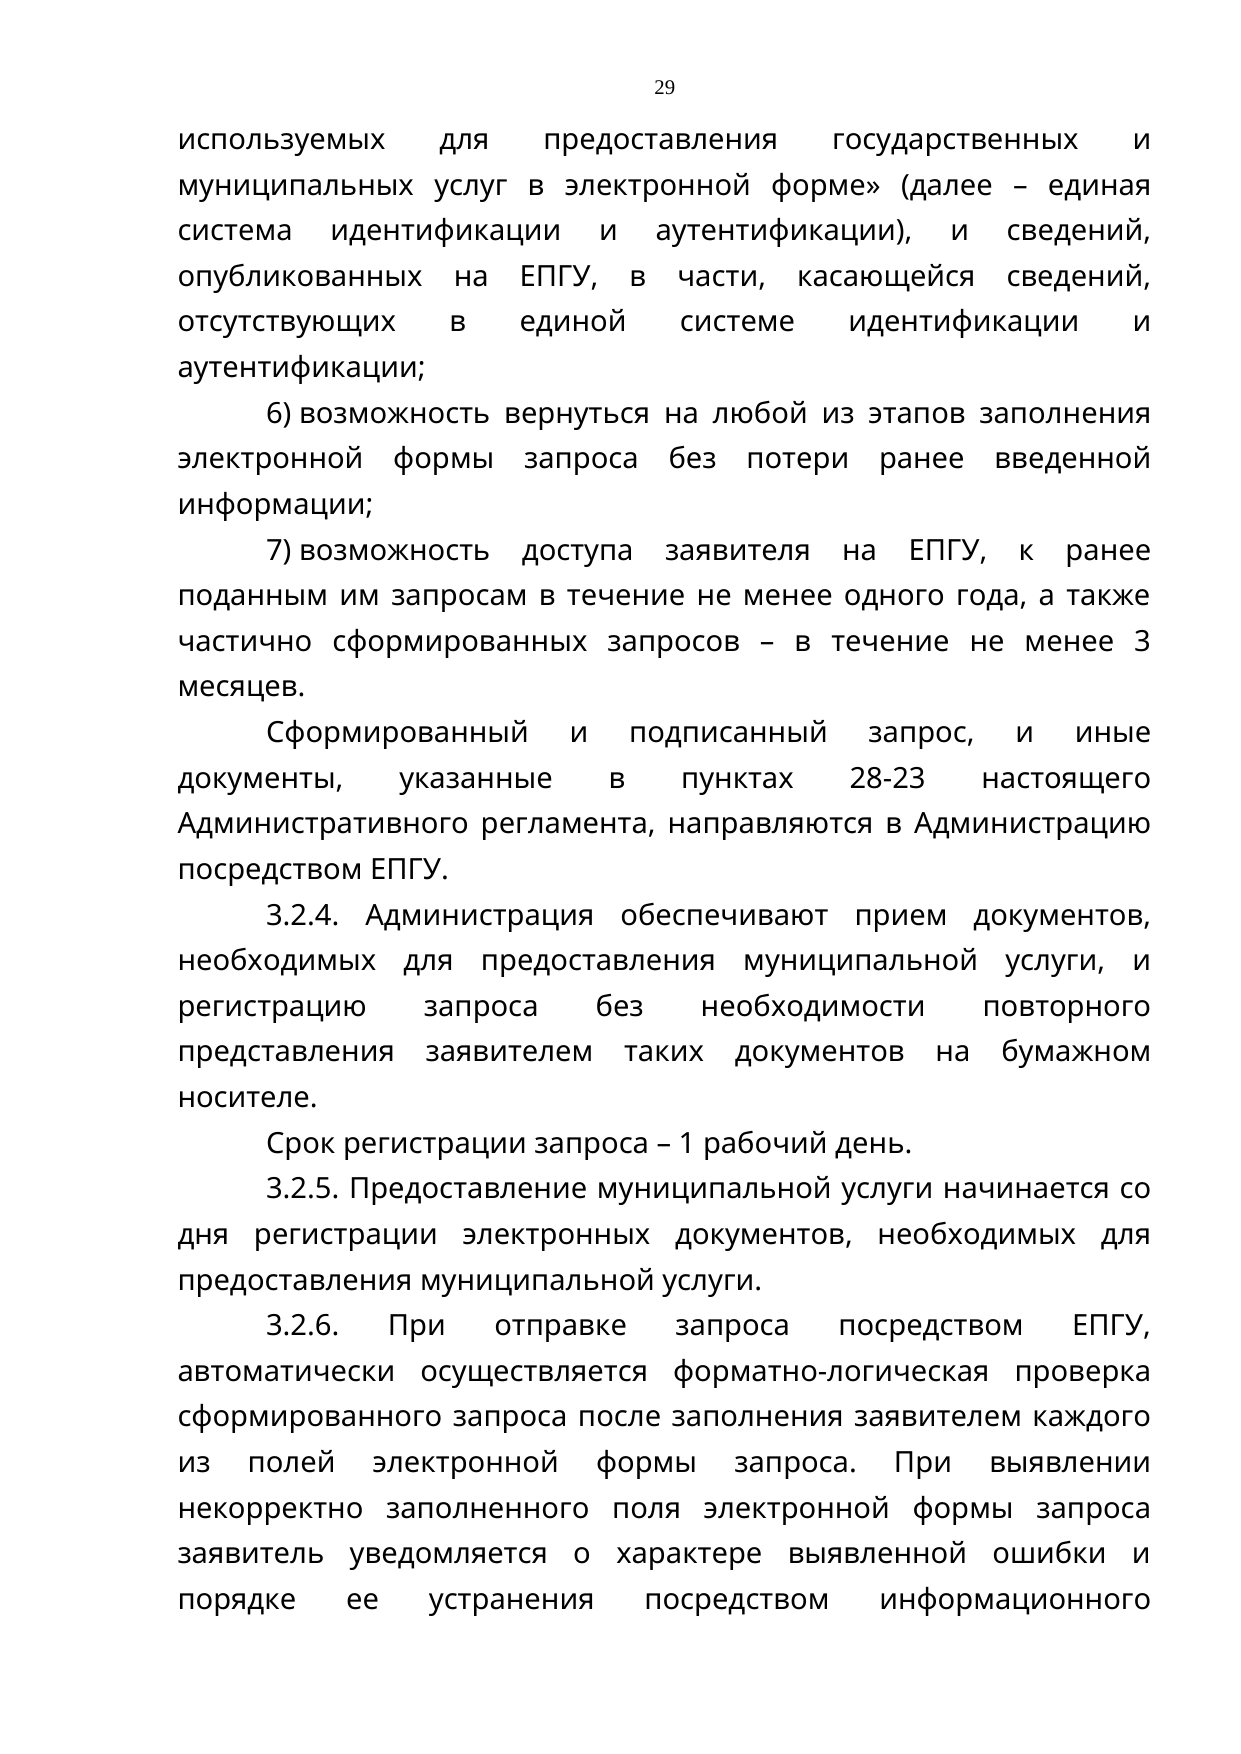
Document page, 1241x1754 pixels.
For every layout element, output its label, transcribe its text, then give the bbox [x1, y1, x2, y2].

text 6) возможность вернуться на любой из этапов заполнения электронной формы запроса без потери ранее введенной информации; [177, 392, 1152, 523]
text 3.2.4. Администрация обеспечивают прием документов, необходимых для предоставления муниципальной услуги, и регистрацию запроса без необходимости повторного представления заявителем таких документов на бумажном носителе. [177, 894, 1152, 1116]
text 3.2.5. Предоставление муниципальной услуги начинается со дня регистрации электронных документов, необходимых для предоставления муниципальной услуги. [177, 1167, 1152, 1298]
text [177, 1304, 1152, 1618]
text Сформированный и подписанный запрос, и иные документы, указанные в пунктах 28-23 настоящего Административного регламента, направляются в Администрацию посредством ЕПГУ. [177, 711, 1152, 888]
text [177, 118, 1152, 386]
text Срок регистрации запроса – 1 рабочий день. [177, 1122, 1152, 1162]
text 7) возможность доступа заявителя на ЕПГУ, к ранее поданным им запросам в течение не менее одного года, а также частично сформированных запросов – в течение не менее 3 месяцев. [177, 529, 1152, 705]
